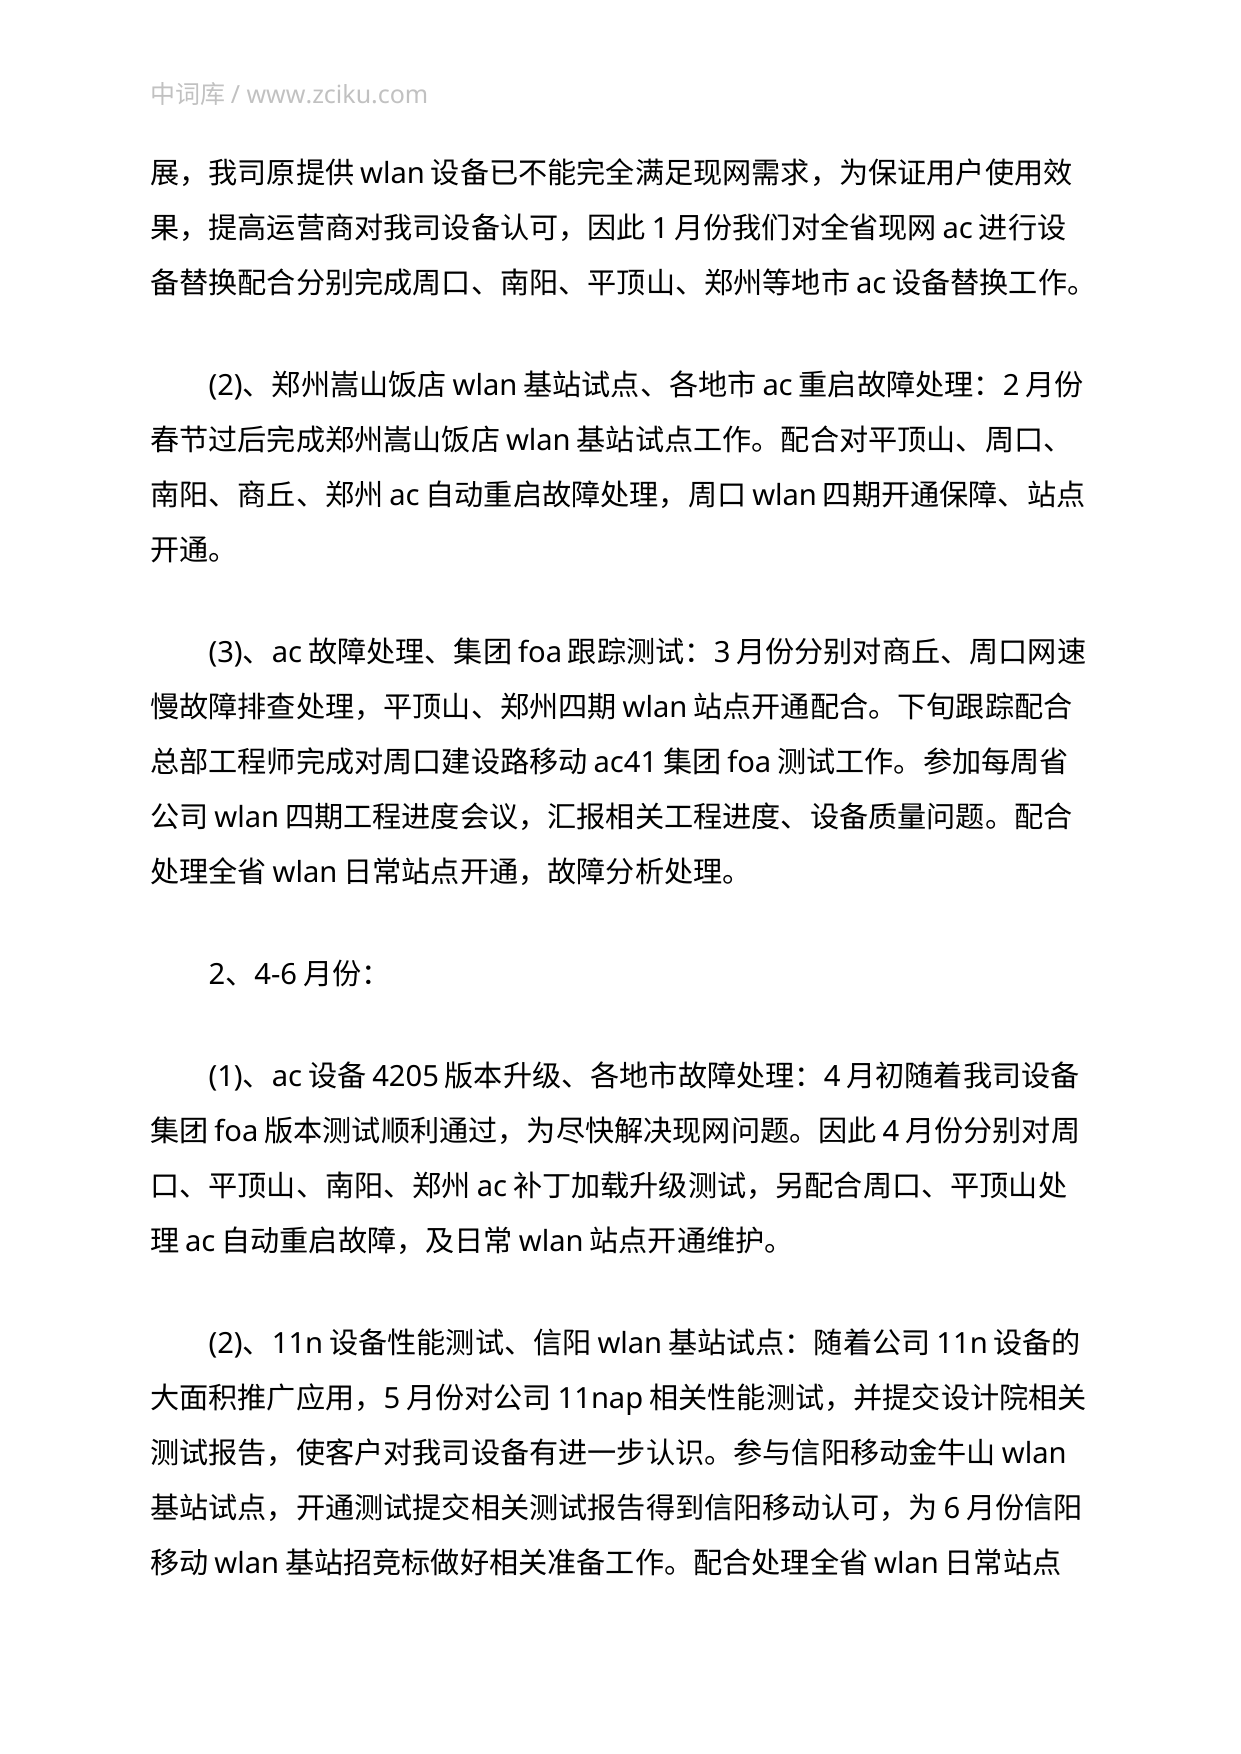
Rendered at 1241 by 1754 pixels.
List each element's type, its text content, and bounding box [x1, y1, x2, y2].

text (1)、ac设备4205版本升级、各地市故障处理：4月初随着我司设备集团foa版本测试顺利通过，为尽快解决现网问题。因此4月份分别对周口、平顶山、南阳、郑州ac补丁加载升级测试，另配合周口、平顶山处理ac自动重启故障，及日常wlan站点开通维护。 [150, 1053, 1090, 1260]
text (2)、郑州嵩山饭店wlan基站试点、各地市ac重启故障处理：2月份春节过后完成郑州嵩山饭店wlan基站试点工作。配合对平顶山、周口、南阳、商丘、郑州ac自动重启故障处理，周口wlan四期开通保障、站点开通。 [150, 362, 1090, 569]
text 2、4-6月份： [150, 951, 1090, 993]
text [150, 1320, 1090, 1582]
text (3)、ac故障处理、集团foa跟踪测试：3月份分别对商丘、周口网速慢故障排查处理，平顶山、郑州四期wlan站点开通配合。下旬跟踪配合总部工程师完成对周口建设路移动ac41集团foa测试工作。参加每周省公司wlan四期工程进度会议，汇报相关工程进度、设备质量问题。配合处理全省wlan日常站点开通，故障分析处理。 [150, 629, 1090, 891]
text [150, 150, 1090, 302]
